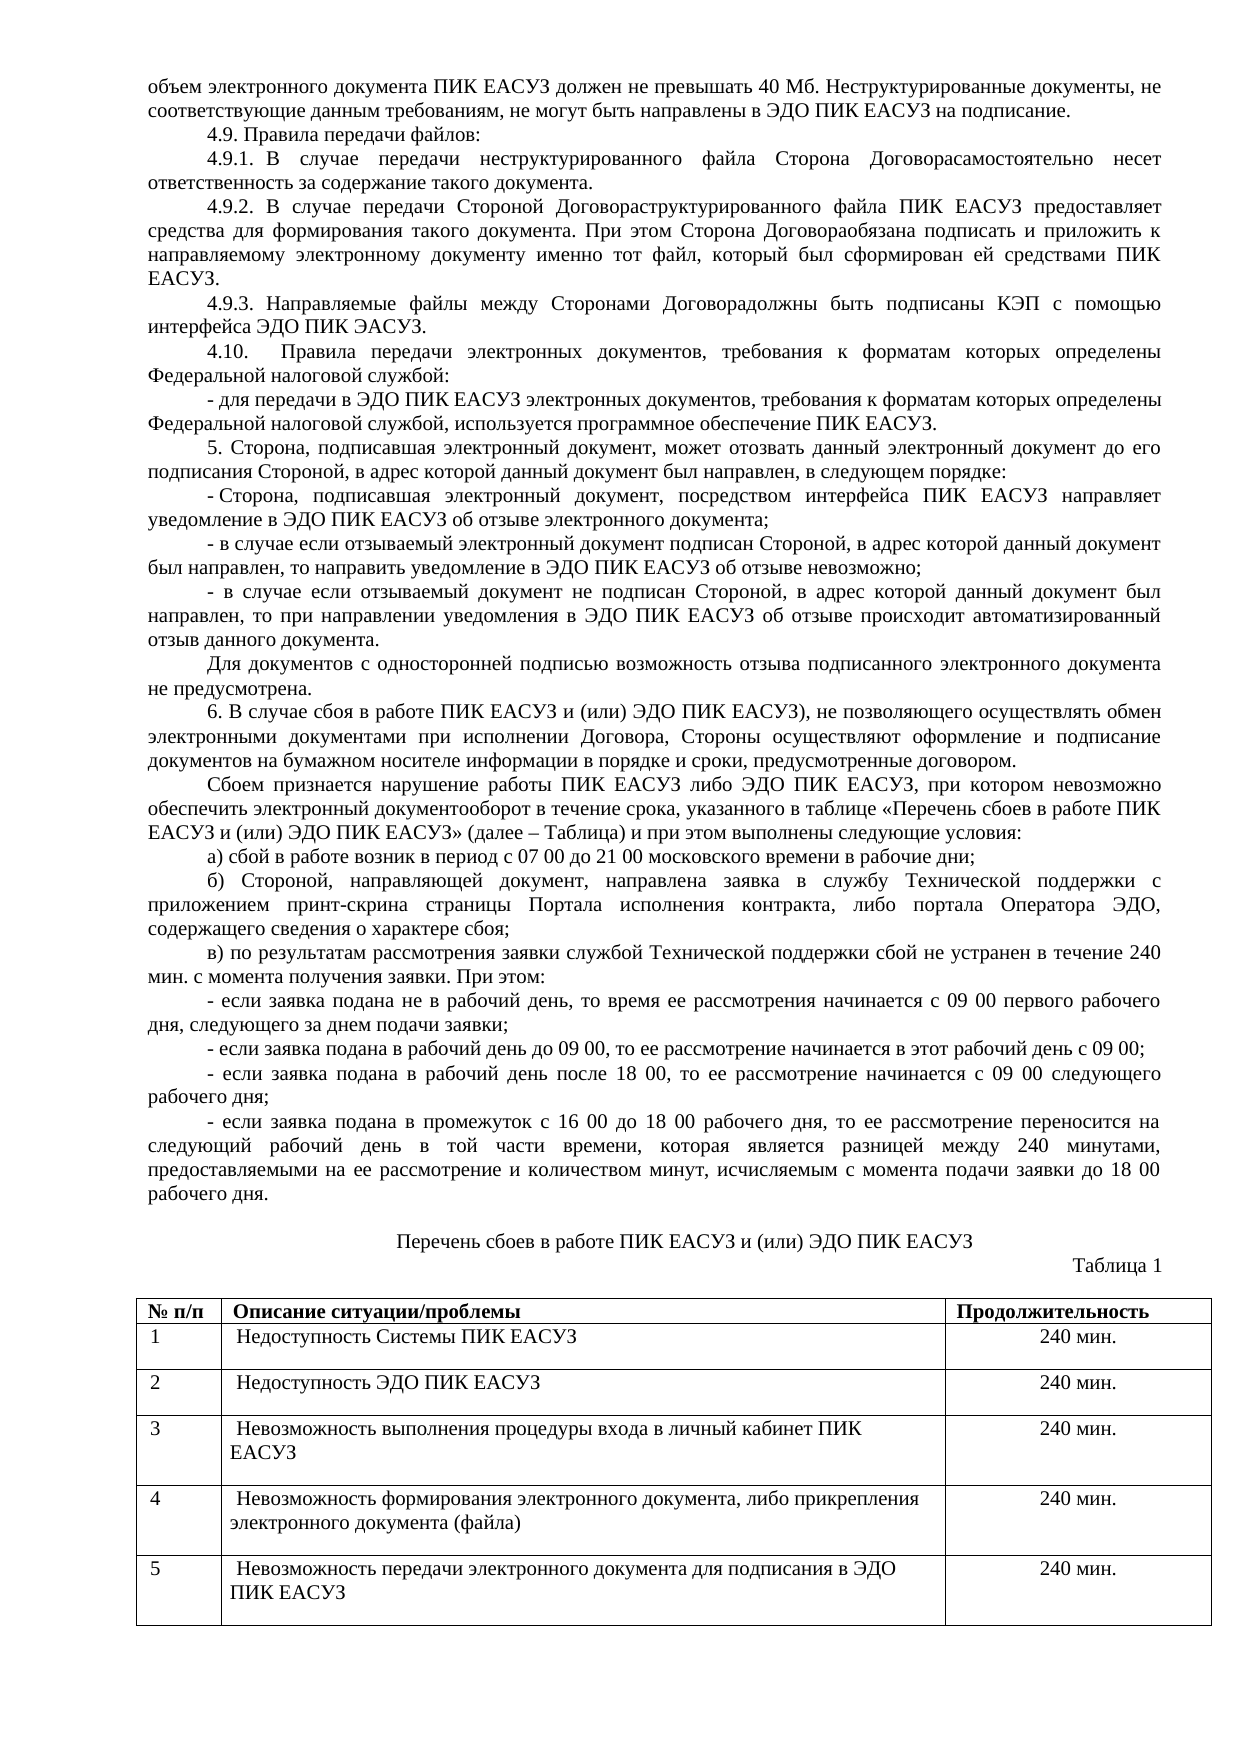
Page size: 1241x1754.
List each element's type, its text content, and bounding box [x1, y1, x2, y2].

table_cell 1 [137, 1324, 221, 1369]
table_header Описание ситуации/проблемы [222, 1299, 945, 1323]
table_cell 4 [137, 1486, 221, 1555]
text - если заявка подана в промежуток с 16 00 до 18 00 рабочего дня, то ее рассмотрение переносится на следующий рабочий день в той части времени, которая является разницей между 240 минутами, предоставляемыми на ее рассмотрение и количеством минут, исчисляемым с момента подачи заявки до 18 00 рабочего дня. [148, 1108, 1162, 1205]
text 6. В случае сбоя в работе ПИК ЕАСУЗ и (или) ЭДО ПИК ЕАСУЗ), не позволяющего осуществлять обмен электронными документами при исполнении Договора, Стороны осуществляют оформление и подписание документов на бумажном носителе информации в порядке и сроки, предусмотренные договором. [148, 699, 1162, 772]
text - Сторона, подписавшая электронный документ, посредством интерфейса ПИК ЕАСУЗ направляет уведомление в ЭДО ПИК ЕАСУЗ об отзыве электронного документа; [148, 483, 1162, 531]
table_cell 240 мин. [946, 1324, 1211, 1369]
table_header Продолжительность [946, 1299, 1211, 1323]
text - для передачи в ЭДО ПИК ЕАСУЗ электронных документов, требования к форматам которых определены Федеральной налоговой службой, используется программное обеспечение ПИК ЕАСУЗ. [148, 387, 1162, 435]
text 4.9. Правила передачи файлов: [148, 122, 1162, 146]
table_cell 240 мин. [946, 1370, 1211, 1415]
table_cell Невозможность выполнения процедуры входа в личный кабинет ПИК ЕАСУЗ [222, 1416, 945, 1485]
text 4.9.3. Направляемые файлы между Сторонами Договорадолжны быть подписаны КЭП с помощью интерфейса ЭДО ПИК ЭАСУЗ. [148, 290, 1162, 338]
text - в случае если отзываемый электронный документ подписан Стороной, в адрес которой данный документ был направлен, то направить уведомление в ЭДО ПИК ЕАСУЗ об отзыве невозможно; [148, 531, 1162, 579]
text 5. Сторона, подписавшая электронный документ, может отозвать данный электронный документ до его подписания Стороной, в адрес которой данный документ был направлен, в следующем порядке: [148, 435, 1162, 483]
text 4.9.2. В случае передачи Стороной Договораструктурированного файла ПИК ЕАСУЗ предоставляет средства для формирования такого документа. При этом Сторона Договораобязана подписать и приложить к направляемому электронному документу именно тот файл, который был сформирован ей средствами ПИК ЕАСУЗ. [148, 194, 1162, 290]
text - если заявка подана в рабочий день до 09 00, то ее рассмотрение начинается в этот рабочий день с 09 00; [148, 1036, 1162, 1060]
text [148, 74, 1162, 122]
table_cell Невозможность передачи электронного документа для подписания в ЭДО ПИК ЕАСУЗ [222, 1556, 945, 1625]
table_cell 240 мин. [946, 1416, 1211, 1485]
table_cell Невозможность формирования электронного документа, либо прикрепления электронного документа (файла) [222, 1486, 945, 1555]
text Перечень сбоев в работе ПИК ЕАСУЗ и (или) ЭДО ПИК ЕАСУЗ [148, 1229, 1162, 1253]
text - если заявка подана в рабочий день после 18 00, то ее рассмотрение начинается с 09 00 следующего рабочего дня; [148, 1060, 1162, 1108]
table_cell 240 мин. [946, 1556, 1211, 1625]
text - в случае если отзываемый документ не подписан Стороной, в адрес которой данный документ был направлен, то при направлении уведомления в ЭДО ПИК ЕАСУЗ об отзыве происходит автоматизированный отзыв данного документа. [148, 579, 1162, 651]
table_cell 2 [137, 1370, 221, 1415]
text в) по результатам рассмотрения заявки службой Технической поддержки сбой не устранен в течение 240 мин. с момента получения заявки. При этом: [148, 940, 1162, 988]
text Сбоем признается нарушение работы ПИК ЕАСУЗ либо ЭДО ПИК ЕАСУЗ, при котором невозможно обеспечить электронный документооборот в течение срока, указанного в таблице «Перечень сбоев в работе ПИК ЕАСУЗ и (или) ЭДО ПИК ЕАСУЗ» (далее – Таблица) и при этом выполнены следующие условия: [148, 772, 1162, 844]
text б) Стороной, направляющей документ, направлена заявка в службу Технической поддержки с приложением принт-скрина страницы Портала исполнения контракта, либо портала Оператора ЭДО, содержащего сведения о характере сбоя; [148, 868, 1162, 940]
table_cell 3 [137, 1416, 221, 1485]
text Для документов с односторонней подписью возможность отзыва подписанного электронного документа не предусмотрена. [148, 651, 1162, 699]
table_cell 240 мин. [946, 1486, 1211, 1555]
text - если заявка подана не в рабочий день, то время ее рассмотрения начинается с 09 00 первого рабочего дня, следующего за днем подачи заявки; [148, 988, 1162, 1036]
table_cell 5 [137, 1556, 221, 1625]
text 4.10. Правила передачи электронных документов, требования к форматам которых определены Федеральной налоговой службой: [148, 338, 1162, 387]
table_header № п/п [137, 1299, 221, 1323]
table_cell Недоступность ЭДО ПИК ЕАСУЗ [222, 1370, 945, 1415]
text а) сбой в работе возник в период с 07 00 до 21 00 московского времени в рабочие дни; [148, 844, 1162, 868]
table_cell Недоступность Системы ПИК ЕАСУЗ [222, 1324, 945, 1369]
text 4.9.1. В случае передачи неструктурированного файла Сторона Договорасамостоятельно несет ответственность за содержание такого документа. [148, 146, 1162, 194]
